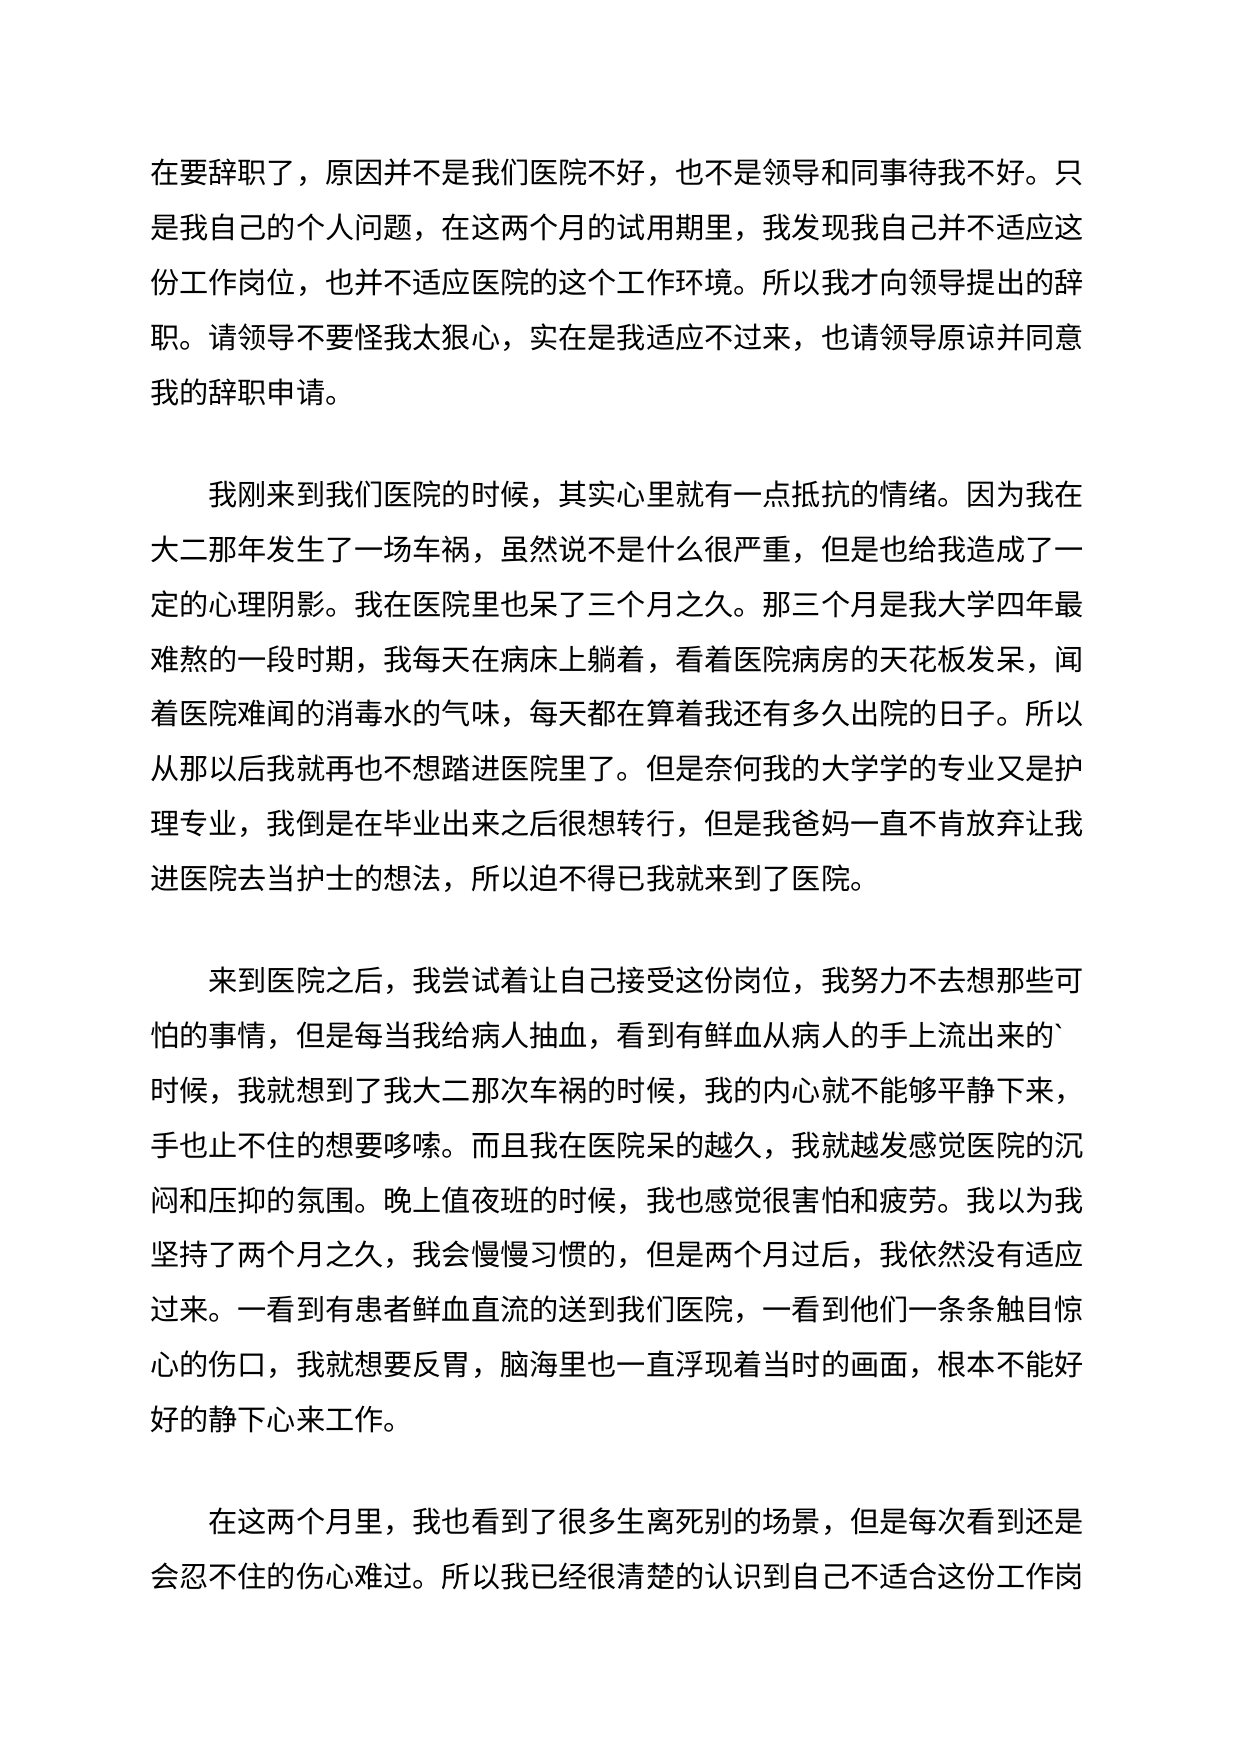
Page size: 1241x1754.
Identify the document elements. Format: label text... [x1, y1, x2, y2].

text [150, 1498, 1090, 1596]
text 来到医院之后，我尝试着让自己接受这份岗位，我努力不去想那些可怕的事情，但是每当我给病人抽血，看到有鲜血从病人的手上流出来的`时候，我就想到了我大二那次车祸的时候，我的内心就不能够平静下来，手也止不住的想要哆嗦。而且我在医院呆的越久，我就越发感觉医院的沉闷和压抑的氛围。晚上值夜班的时候，我也感觉很害怕和疲劳。我以为我坚持了两个月之久，我会慢慢习惯的，但是两个月过后，我依然没有适应过来。一看到有患者鲜血直流的送到我们医院，一看到他们一条条触目惊心的伤口，我就想要反胃，脑海里也一直浮现着当时的画面，根本不能好好的静下心来工作。 [150, 957, 1090, 1439]
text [150, 150, 1090, 412]
text 我刚来到我们医院的时候，其实心里就有一点抵抗的情绪。因为我在大二那年发生了一场车祸，虽然说不是什么很严重，但是也给我造成了一定的心理阴影。我在医院里也呆了三个月之久。那三个月是我大学四年最难熬的一段时期，我每天在病床上躺着，看着医院病房的天花板发呆，闻着医院难闻的消毒水的气味，每天都在算着我还有多久出院的日子。所以从那以后我就再也不想踏进医院里了。但是奈何我的大学学的专业又是护理专业，我倒是在毕业出来之后很想转行，但是我爸妈一直不肯放弃让我进医院去当护士的想法，所以迫不得已我就来到了医院。 [150, 471, 1090, 898]
